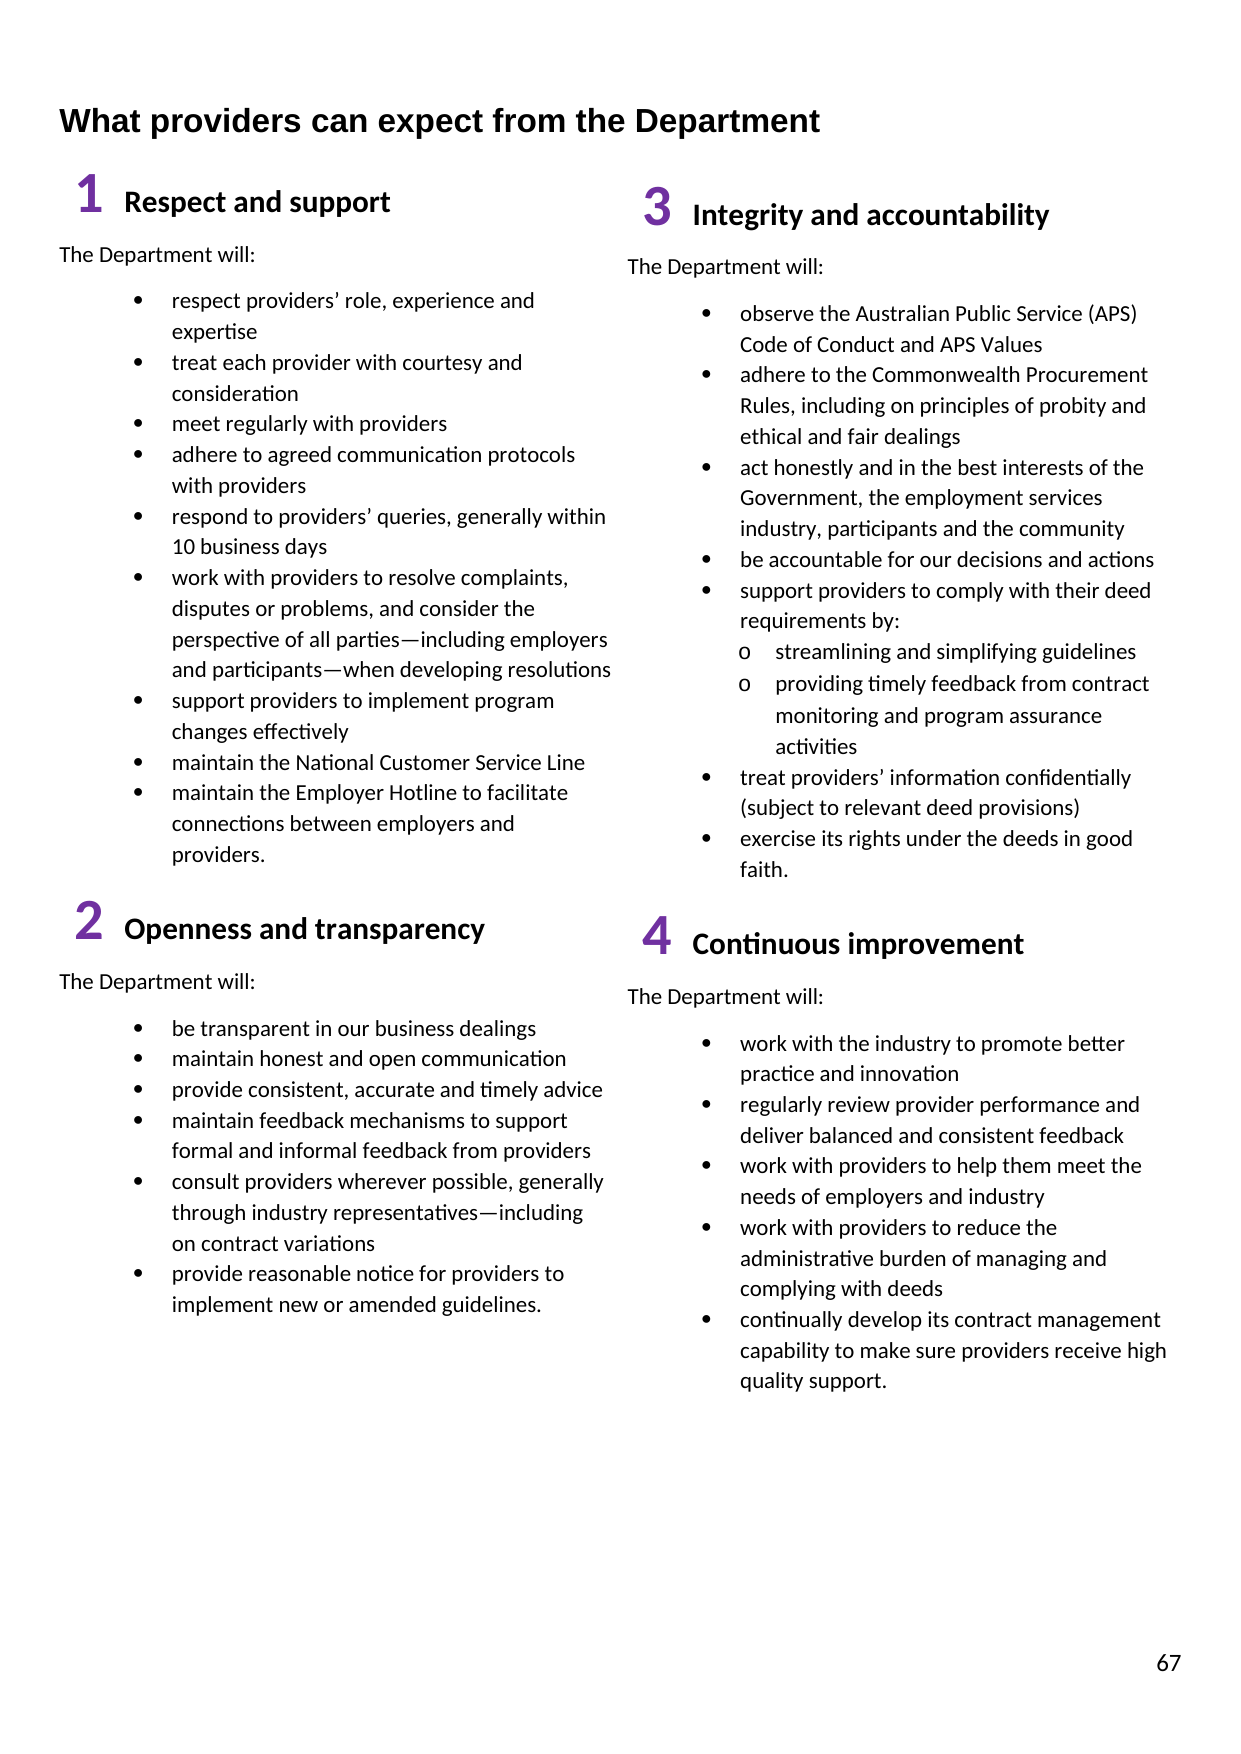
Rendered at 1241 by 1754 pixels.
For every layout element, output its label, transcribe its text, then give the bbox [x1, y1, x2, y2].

text The Department will: [627, 252, 1181, 280]
list work with providers to reduce the administrative burden of managing and complying with deeds [702, 1213, 1181, 1302]
list treat each provider with courtesy and consideration [134, 348, 613, 407]
list adhere to agreed communication protocols with providers [134, 440, 613, 499]
list maintain the Employer Hotline to facilitate connections between employers and providers. [134, 778, 613, 868]
text The Department will: [59, 240, 613, 268]
list exercise its rights under the deeds in good faith. [702, 824, 1181, 883]
list respond to providers’ queries, generally within 10 business days [134, 502, 613, 561]
title What providers can expect from the Department [59, 101, 1181, 140]
list provide consistent, accurate and timely advice [134, 1075, 613, 1103]
text Integrity and accountability [642, 168, 1181, 240]
list regularly review provider performance and deliver balanced and consistent feedback [702, 1090, 1181, 1149]
text Respect and support [74, 156, 613, 227]
text The Department will: [627, 982, 1181, 1010]
list work with the industry to promote better practice and innovation [702, 1029, 1181, 1087]
text Continuous improvement [642, 898, 1181, 969]
list streamlining and simplifying guidelines [738, 637, 1181, 666]
list work with providers to help them meet the needs of employers and industry [702, 1152, 1181, 1210]
list continually develop its contract management capability to make sure providers receive high quality support. [702, 1305, 1181, 1395]
list consult providers wherever possible, generally through industry representatives—including on contract variations [134, 1167, 613, 1257]
list act honestly and in the best interests of the Government, the employment services industry, participants and the community [702, 453, 1181, 542]
list maintain the National Customer Service Line [134, 748, 613, 776]
list support providers to implement program changes effectively [134, 686, 613, 745]
list adhere to the Commonwealth Procurement Rules, including on principles of probity and ethical and fair dealings [702, 361, 1181, 450]
list maintain feedback mechanisms to support formal and informal feedback from providers [134, 1106, 613, 1164]
list providing timely feedback from contract monitoring and program assurance activities [738, 669, 1181, 760]
list meet regularly with providers [134, 409, 613, 438]
list provide reasonable notice for providers to implement new or amended guidelines. [134, 1259, 613, 1318]
text The Department will: [59, 967, 613, 995]
list maintain honest and open communication [134, 1044, 613, 1072]
list observe the Australian Public Service (APS) Code of Conduct and APS Values [702, 299, 1181, 358]
list support providers to comply with their deed requirements by: [702, 576, 1181, 634]
list treat providers’ information confidentially (subject to relevant deed provisions) [702, 763, 1181, 821]
list be transparent in our business dealings [134, 1014, 613, 1042]
list be accountable for our decisions and actions [702, 545, 1181, 573]
list respect providers’ role, experience and expertise [134, 287, 613, 345]
list work with providers to resolve complaints, disputes or problems, and consider the perspective of all parties—including employers and participants—when developing resolutions [134, 563, 613, 683]
text Openness and transparency [74, 883, 613, 954]
